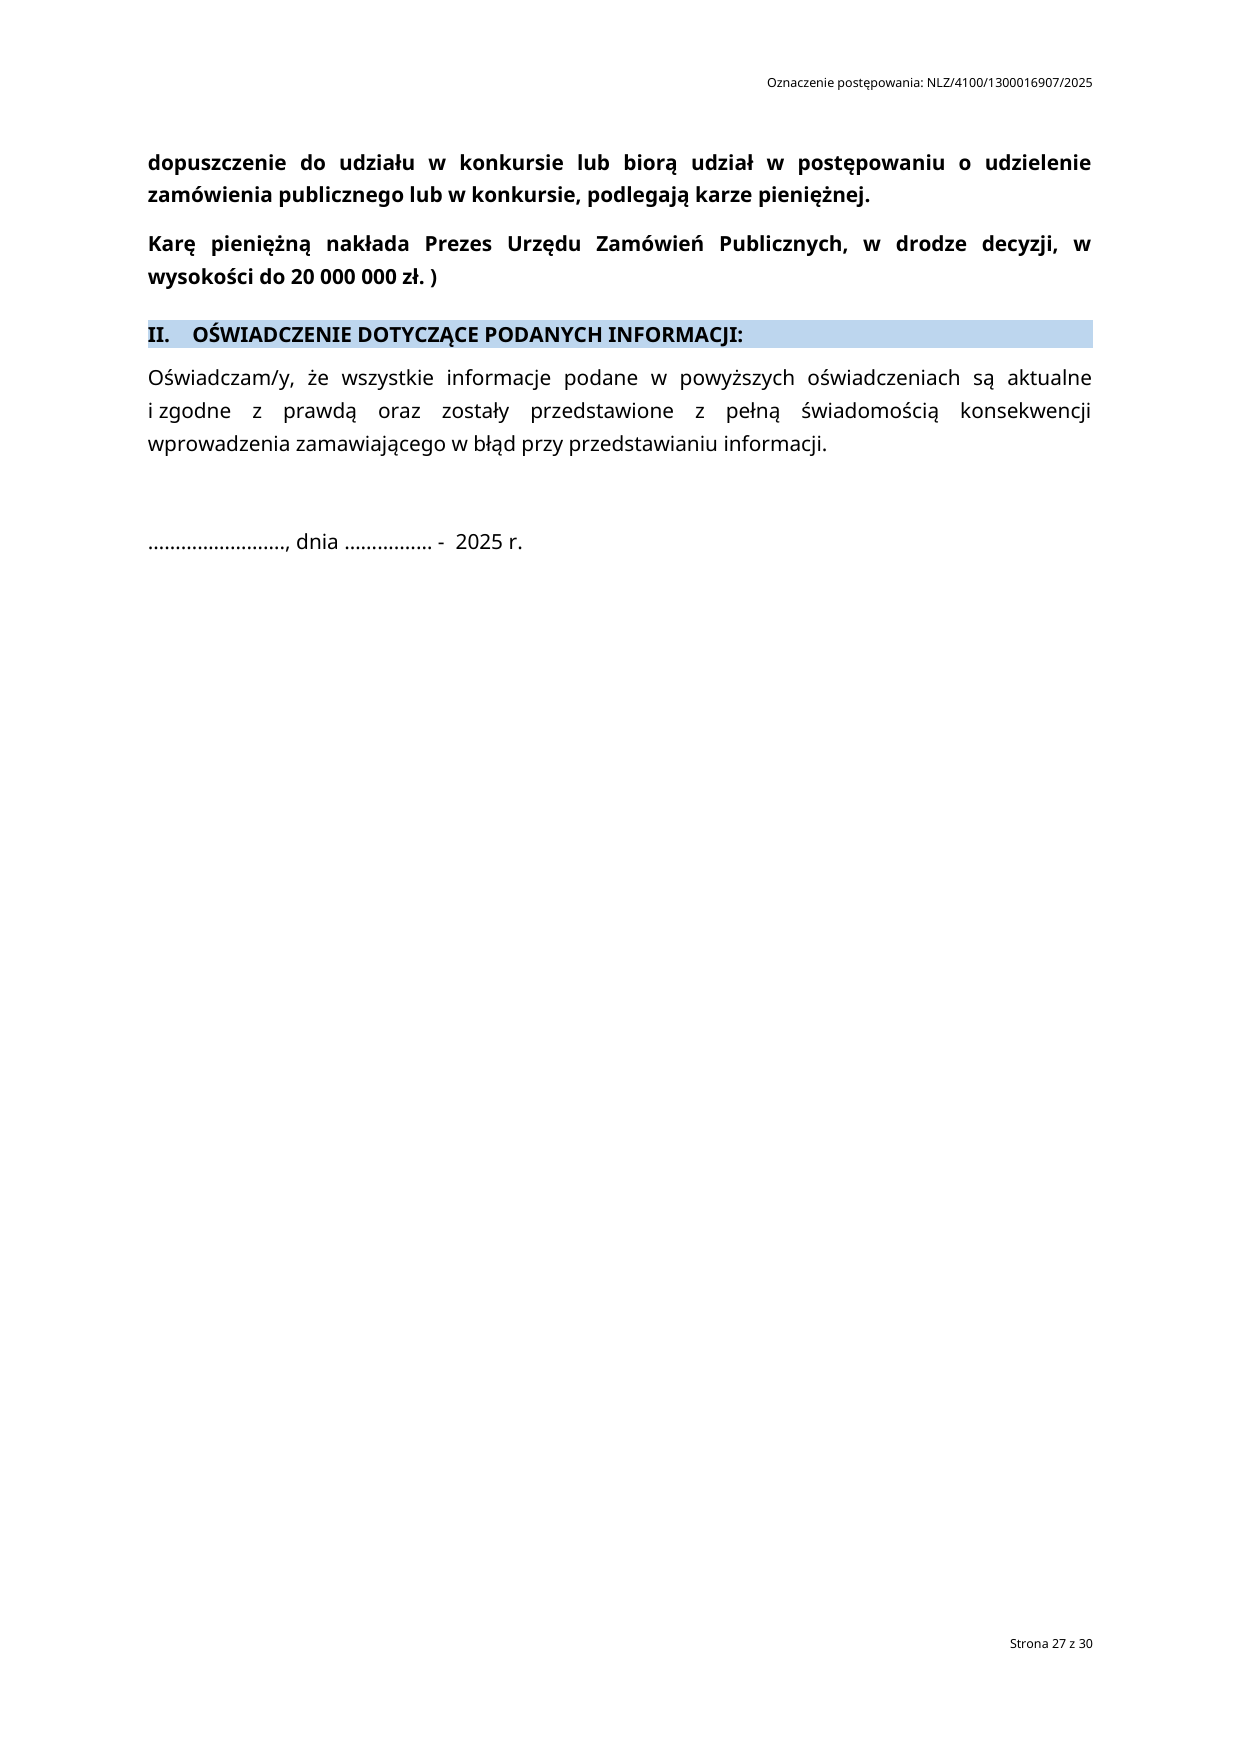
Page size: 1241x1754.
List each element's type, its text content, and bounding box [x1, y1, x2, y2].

text Karę pieniężną nakłada Prezes Urzędu Zamówień Publicznych, w drodze decyzji, w wysokości do 20 000 000 zł. ) [148, 229, 1093, 291]
list OŚWIADCZENIE DOTYCZĄCE PODANYCH INFORMACJI: [148, 320, 1093, 348]
text Oświadczam/y, że wszystkie informacje podane w powyższych oświadczeniach są aktualne i zgodne z prawdą oraz zostały przedstawione z pełną świadomością konsekwencji wprowadzenia zamawiającego w błąd przy przedstawianiu informacji. [148, 363, 1093, 457]
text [148, 148, 1093, 209]
text ……………………., dnia ………....… - 2025 r. [148, 527, 1093, 556]
